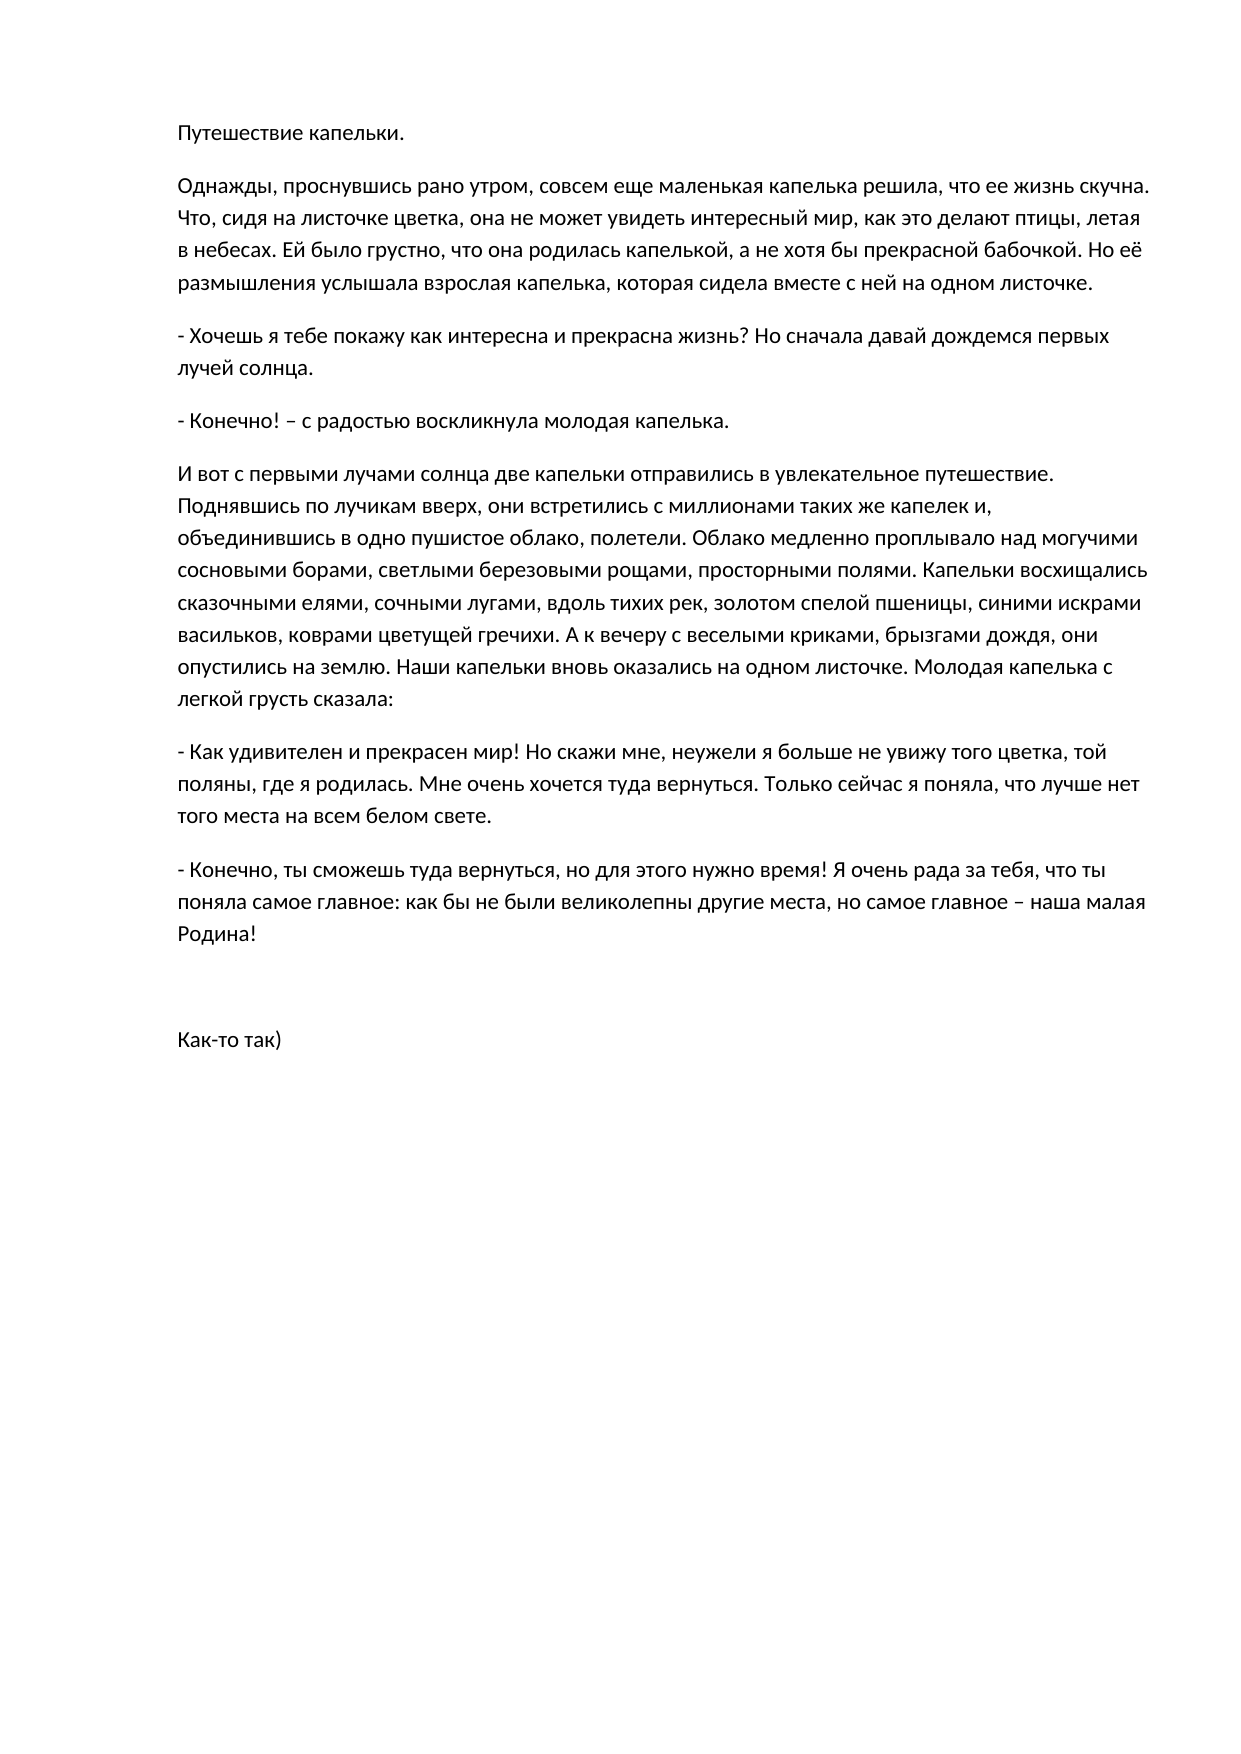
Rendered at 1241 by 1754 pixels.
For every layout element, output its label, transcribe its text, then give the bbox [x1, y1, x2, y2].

text - Как удивителен и прекрасен мир! Но скажи мне, неужели я больше не увижу того цветка, той поляны, где я родилась. Мне очень хочется туда вернуться. Только сейчас я поняла, что лучше нет того места на всем белом свете. [177, 737, 1152, 830]
text Однажды, проснувшись рано утром, совсем еще маленькая капелька решила, что ее жизнь скучна. Что, сидя на листочке цветка, она не может увидеть интересный мир, как это делают птицы, летая в небесах. Ей было грустно, что она родилась капелькой, а не хотя бы прекрасной бабочкой. Но её размышления услышала взрослая капелька, которая сидела вместе с ней на одном листочке. [177, 171, 1152, 296]
text - Хочешь я тебе покажу как интересна и прекрасна жизнь? Но сначала давай дождемся первых лучей солнца. [177, 321, 1152, 381]
text Путешествие капельки. [177, 118, 1152, 146]
text Как-то так) [177, 1025, 1152, 1053]
text И вот с первыми лучами солнца две капельки отправились в увлекательное путешествие. Поднявшись по лучикам вверх, они встретились с миллионами таких же капелек и, объединившись в одно пушистое облако, полетели. Облако медленно проплывало над могучими сосновыми борами, светлыми березовыми рощами, просторными полями. Капельки восхищались сказочными елями, сочными лугами, вдоль тихих рек, золотом спелой пшеницы, синими искрами васильков, коврами цветущей гречихи. А к вечеру с веселыми криками, брызгами дождя, они опустились на землю. Наши капельки вновь оказались на одном листочке. Молодая капелька с легкой грусть сказала: [177, 459, 1152, 712]
text - Конечно! – с радостью воскликнула молодая капелька. [177, 406, 1152, 434]
text - Конечно, ты сможешь туда вернуться, но для этого нужно время! Я очень рада за тебя, что ты поняла самое главное: как бы не были великолепны другие места, но самое главное – наша малая Родина! [177, 855, 1152, 947]
